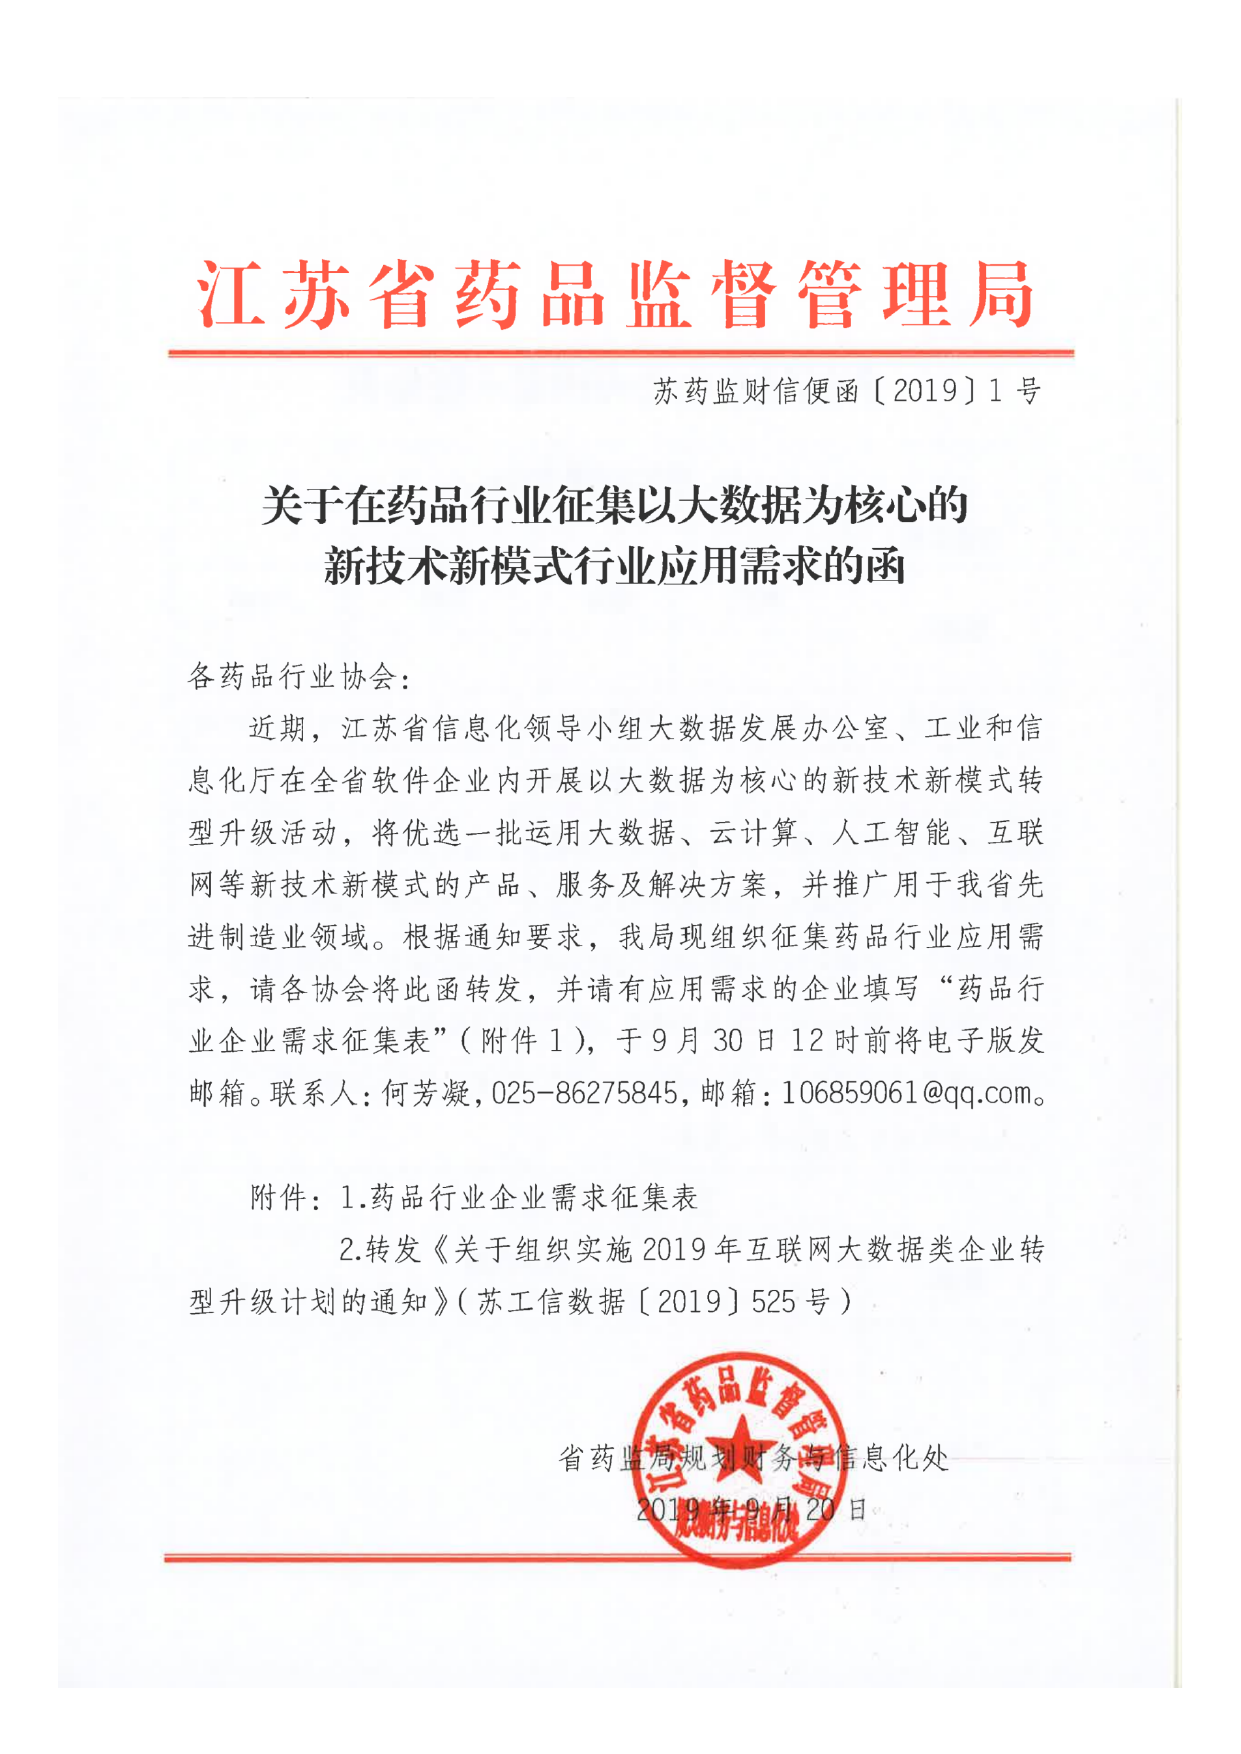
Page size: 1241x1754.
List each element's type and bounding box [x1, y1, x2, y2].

picture [58, 97, 1183, 1688]
